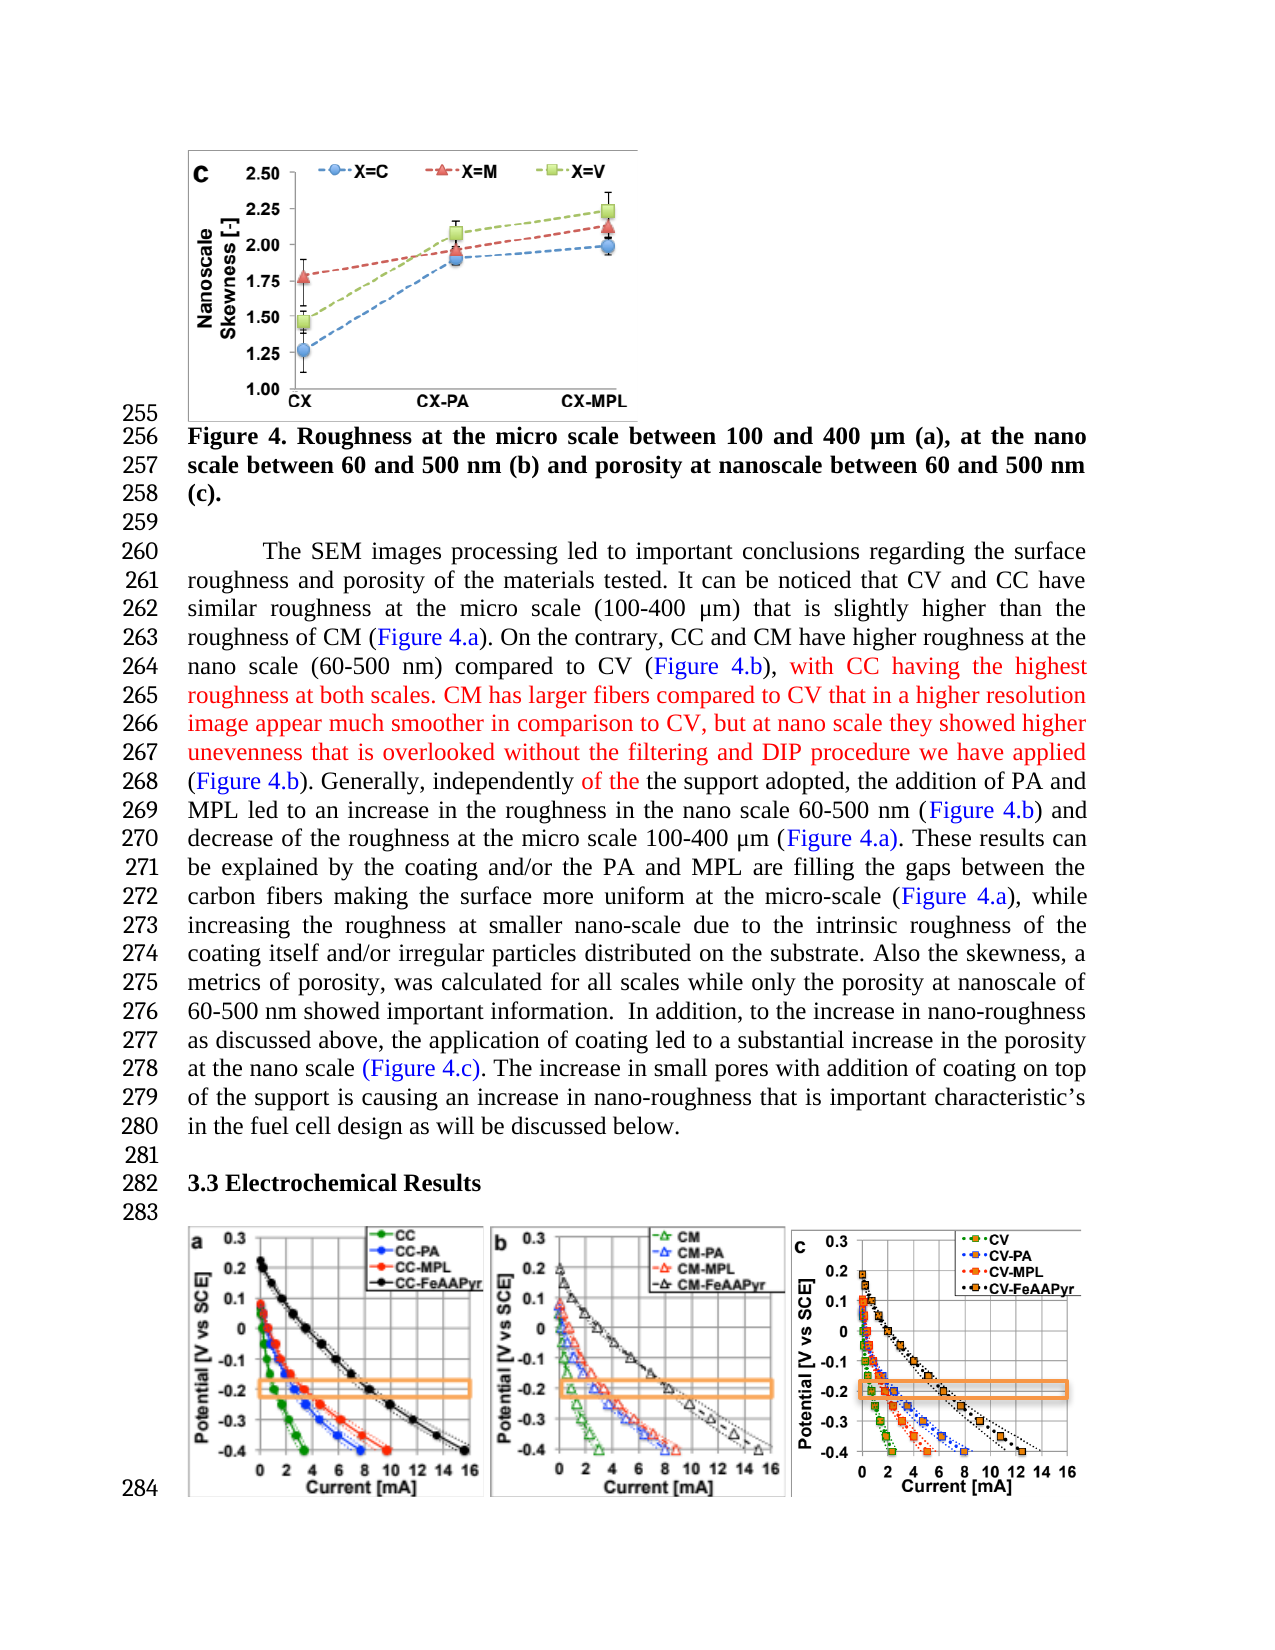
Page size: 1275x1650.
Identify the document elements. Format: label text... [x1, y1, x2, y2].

text 3.3 Electrochemical Results [187, 1168, 1087, 1197]
text Figure 4. Roughness at the micro scale between 100 and 400 μm (a), at the nano scale between 60 and 500 nm (b) and porosity at nanoscale between 60 and 500 nm (c). [187, 421, 1087, 507]
text The SEM images processing led to important conclusions regarding the surface roughness and porosity of the materials tested. It can be noticed that CV and CC have similar roughness at the micro scale (100-400 μm) that is slightly higher than the roughness of CM (Figure 4.a). On the contrary, CC and CM have higher roughness at the nano scale (60-500 nm) compared to CV (Figure 4.b), with CC having the highest roughness at both scales. CM has larger fibers compared to CV that in a higher resolution image appear much smoother in comparison to CV, but at nano scale they showed higher unevenness that is overlooked without the filtering and DIP procedure we have applied (Figure 4.b). Generally, independently of the the support adopted, the addition of PA and MPL led to an increase in the roughness in the nano scale 60-500 nm (Figure 4.b) and decrease of the roughness at the micro scale 100-400 μm (Figure 4.a). These results can be explained by the coating and/or the PA and MPL are filling the gaps between the carbon fibers making the surface more uniform at the micro-scale (Figure 4.a), while increasing the roughness at smaller nano-scale due to the intrinsic roughness of the coating itself and/or irregular particles distributed on the substrate. Also the skewness, a metrics of porosity, was calculated for all scales while only the porosity at nanoscale of 60-500 nm showed important information. In addition, to the increase in nano-roughness as discussed above, the application of coating led to a substantial increase in the porosity at the nano scale (Figure 4.c). The increase in small pores with addition of coating on top of the support is causing an increase in nano-roughness that is important characteristic’s in the fuel cell design as will be discussed below. [187, 536, 1087, 1140]
